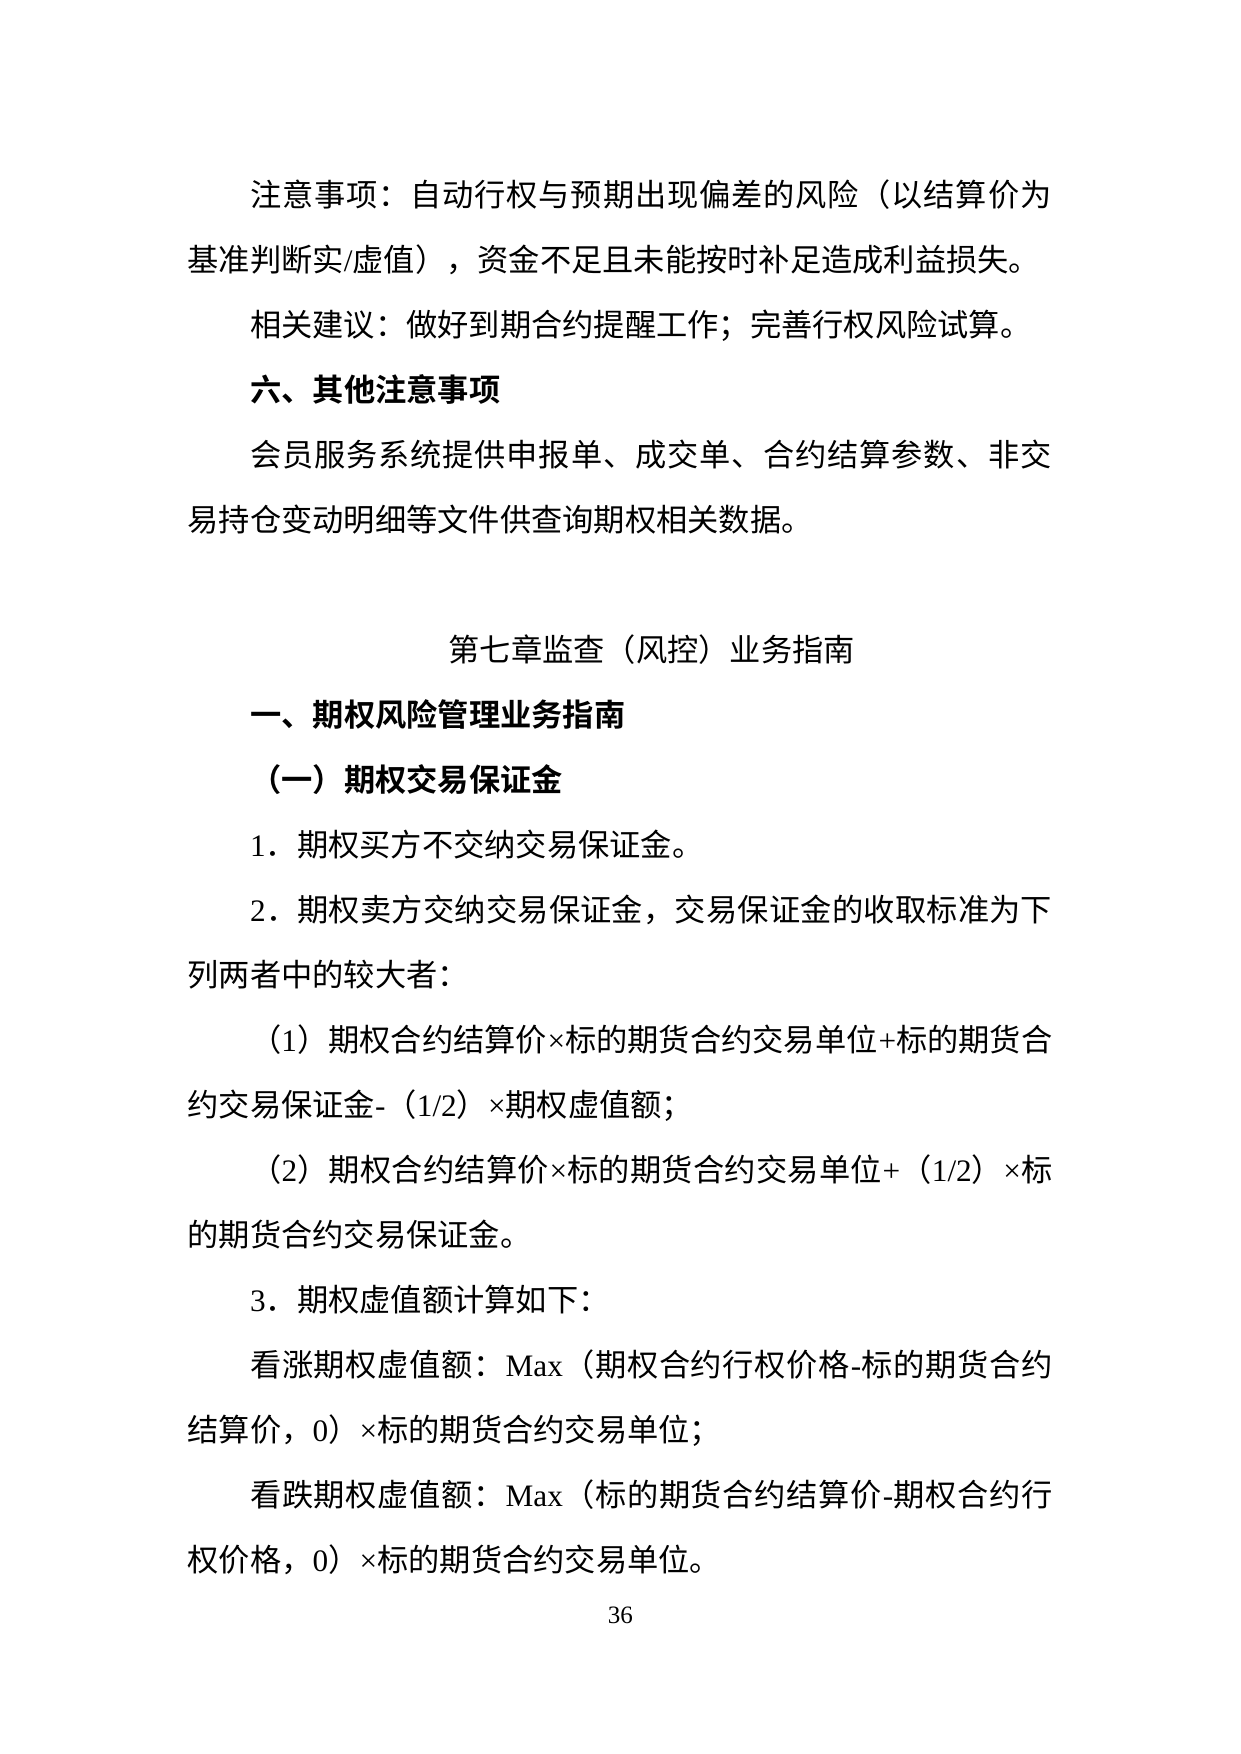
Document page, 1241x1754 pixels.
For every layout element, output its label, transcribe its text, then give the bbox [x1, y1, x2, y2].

text （1）期权合约结算价×标的期货合约交易单位+标的期货合约交易保证金-（1/2）×期权虚值额； [187, 1005, 1053, 1135]
text 一、期权风险管理业务指南 [187, 680, 1053, 745]
text 相关建议：做好到期合约提醒工作；完善行权风险试算。 [187, 290, 1053, 355]
text 1．期权买方不交纳交易保证金。 [187, 810, 1053, 875]
text 六、其他注意事项 [187, 355, 1053, 420]
text 看涨期权虚值额：Max（期权合约行权价格-标的期货合约结算价，0）×标的期货合约交易单位； [187, 1330, 1053, 1460]
text 2．期权卖方交纳交易保证金，交易保证金的收取标准为下列两者中的较大者： [187, 875, 1053, 1005]
text （2）期权合约结算价×标的期货合约交易单位+（1/2）×标的期货合约交易保证金。 [187, 1135, 1053, 1265]
text 3．期权虚值额计算如下： [187, 1265, 1053, 1330]
text 注意事项：自动行权与预期出现偏差的风险（以结算价为基准判断实/虚值），资金不足且未能按时补足造成利益损失。 [187, 160, 1053, 290]
text （一）期权交易保证金 [187, 745, 1053, 810]
text 会员服务系统提供申报单、成交单、合约结算参数、非交易持仓变动明细等文件供查询期权相关数据。 [187, 420, 1053, 550]
text 第七章监查（风控）业务指南 [187, 615, 1053, 680]
text 看跌期权虚值额：Max（标的期货合约结算价-期权合约行权价格，0）×标的期货合约交易单位。 [187, 1460, 1053, 1590]
